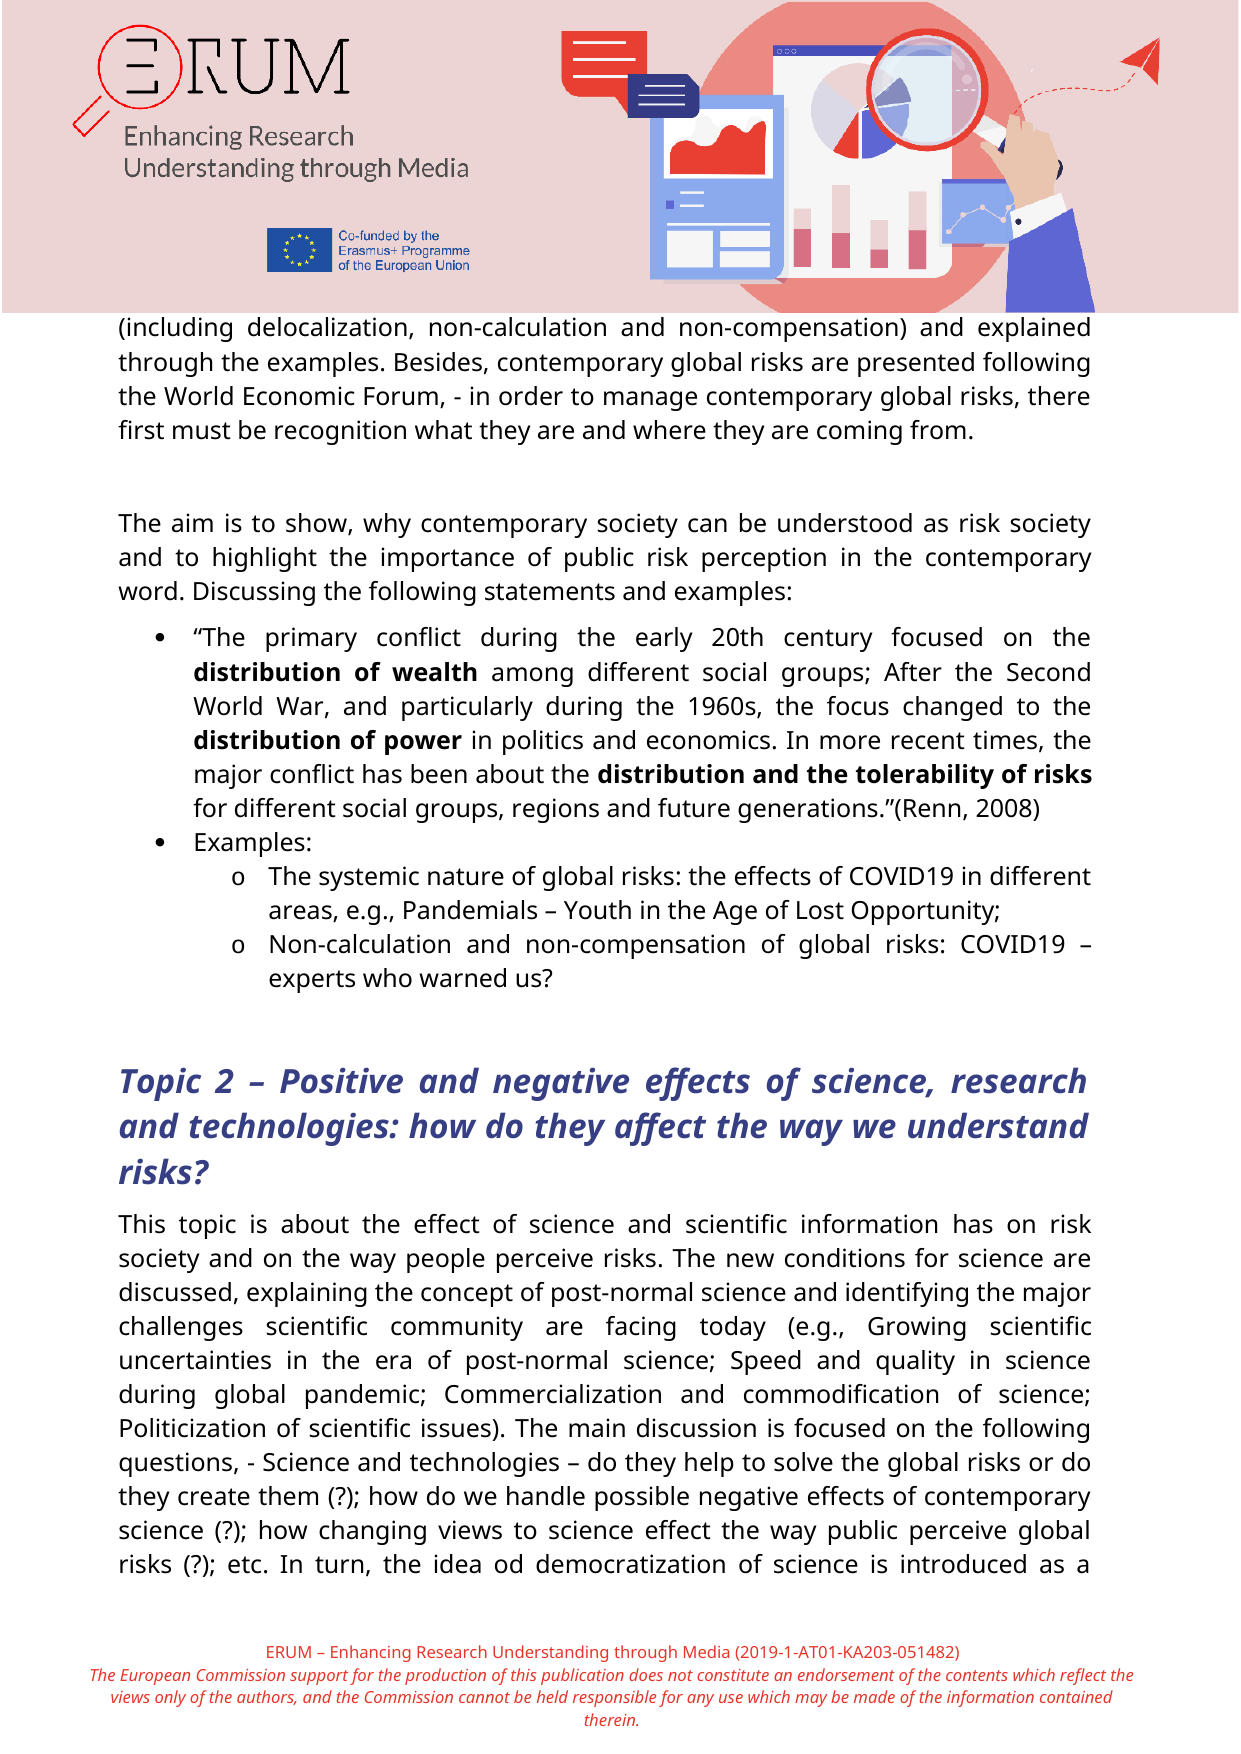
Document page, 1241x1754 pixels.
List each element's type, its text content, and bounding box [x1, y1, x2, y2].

picture [0, 0, 1241, 313]
list Examples: [156, 824, 1093, 858]
text The aim is to show, why contemporary society can be understood as risk society and to highlight the importance of public risk perception in the contemporary word. Discussing the following statements and examples: [118, 505, 1093, 608]
text Topic 2 – Positive and negative effects of science, research and technologies: how do they affect the way we understand risks? [118, 1058, 1093, 1194]
list Non-calculation and non-compensation of global risks: COVID19 – experts who warned us? [231, 927, 1093, 995]
list “The primary conflict during the early 20th century focused on the distribution of wealth among different social groups; After the Second World War, and particularly during the 1960s, the focus changed to the distribution of power in politics and economics. In more recent times, the major conflict has been about the distribution and the tolerability of risks for different social groups, regions and future generations.”(Renn, 2008) [156, 620, 1093, 824]
list The systemic nature of global risks: the effects of COVID19 in different areas, e.g., Pandemials – Youth in the Age of Lost Opportunity; [231, 858, 1093, 927]
